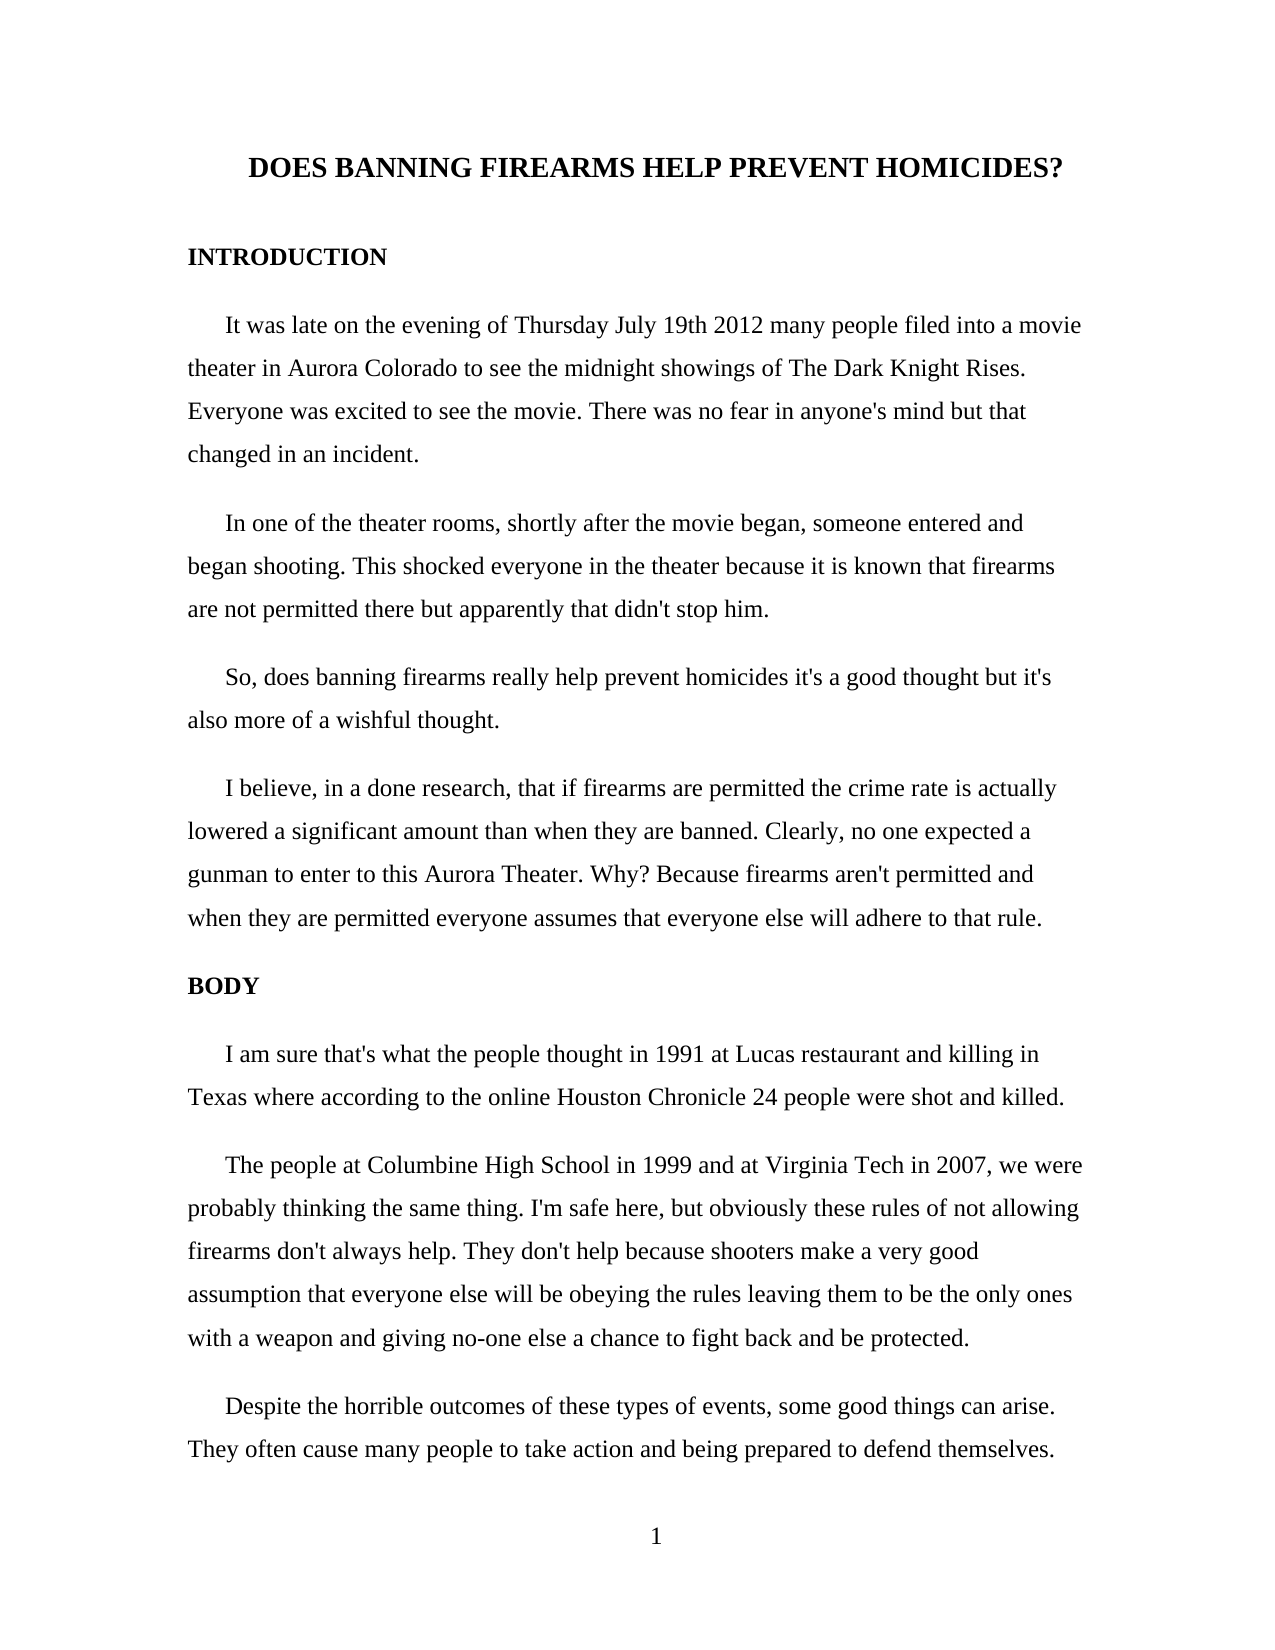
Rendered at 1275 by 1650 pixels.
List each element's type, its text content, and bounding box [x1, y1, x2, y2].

text I believe, in a done research, that if firearms are permitted the crime rate is actually lowered a significant amount than when they are banned. Clearly, no one expected a gunman to enter to this Aurora Theater. Why? Because firearms aren't permitted and when they are permitted everyone assumes that everyone else will adhere to that rule. [187, 773, 1087, 931]
text The people at Columbine High School in 1999 and at Virginia Tech in 2007, we were probably thinking the same thing. I'm safe here, but obviously these rules of not allowing firearms don't always help. They don't help because shooters make a very good assumption that everyone else will be obeying the rules leaving them to be the only ones with a weapon and giving no-one else a chance to fight back and be protected. [187, 1150, 1087, 1351]
subtitle Introduction [187, 242, 1087, 271]
text I am sure that's what the people thought in 1991 at Lucas restaurant and killing in Texas where according to the online Houston Chronicle 24 people were shot and killed. [187, 1039, 1087, 1111]
title does banning firearms help prevent homicides? [187, 150, 1087, 183]
subtitle Body [187, 971, 1087, 999]
text In one of the theater rooms, shortly after the movie began, someone entered and began shooting. This shocked everyone in the theater because it is known that firearms are not permitted there but apparently that didn't stop him. [187, 508, 1087, 623]
text Despite the horrible outcomes of these types of events, some good things can arise. They often cause many people to take action and being prepared to defend themselves. [187, 1391, 1087, 1463]
text So, does banning firearms really help prevent homicides it's a good thought but it's also more of a wishful thought. [187, 662, 1087, 734]
text It was late on the evening of Thursday July 19th 2012 many people filed into a movie theater in Aurora Colorado to see the midnight showings of The Dark Knight Rises. Everyone was excited to see the movie. There was no fear in anyone's mind but that changed in an incident. [187, 310, 1087, 468]
